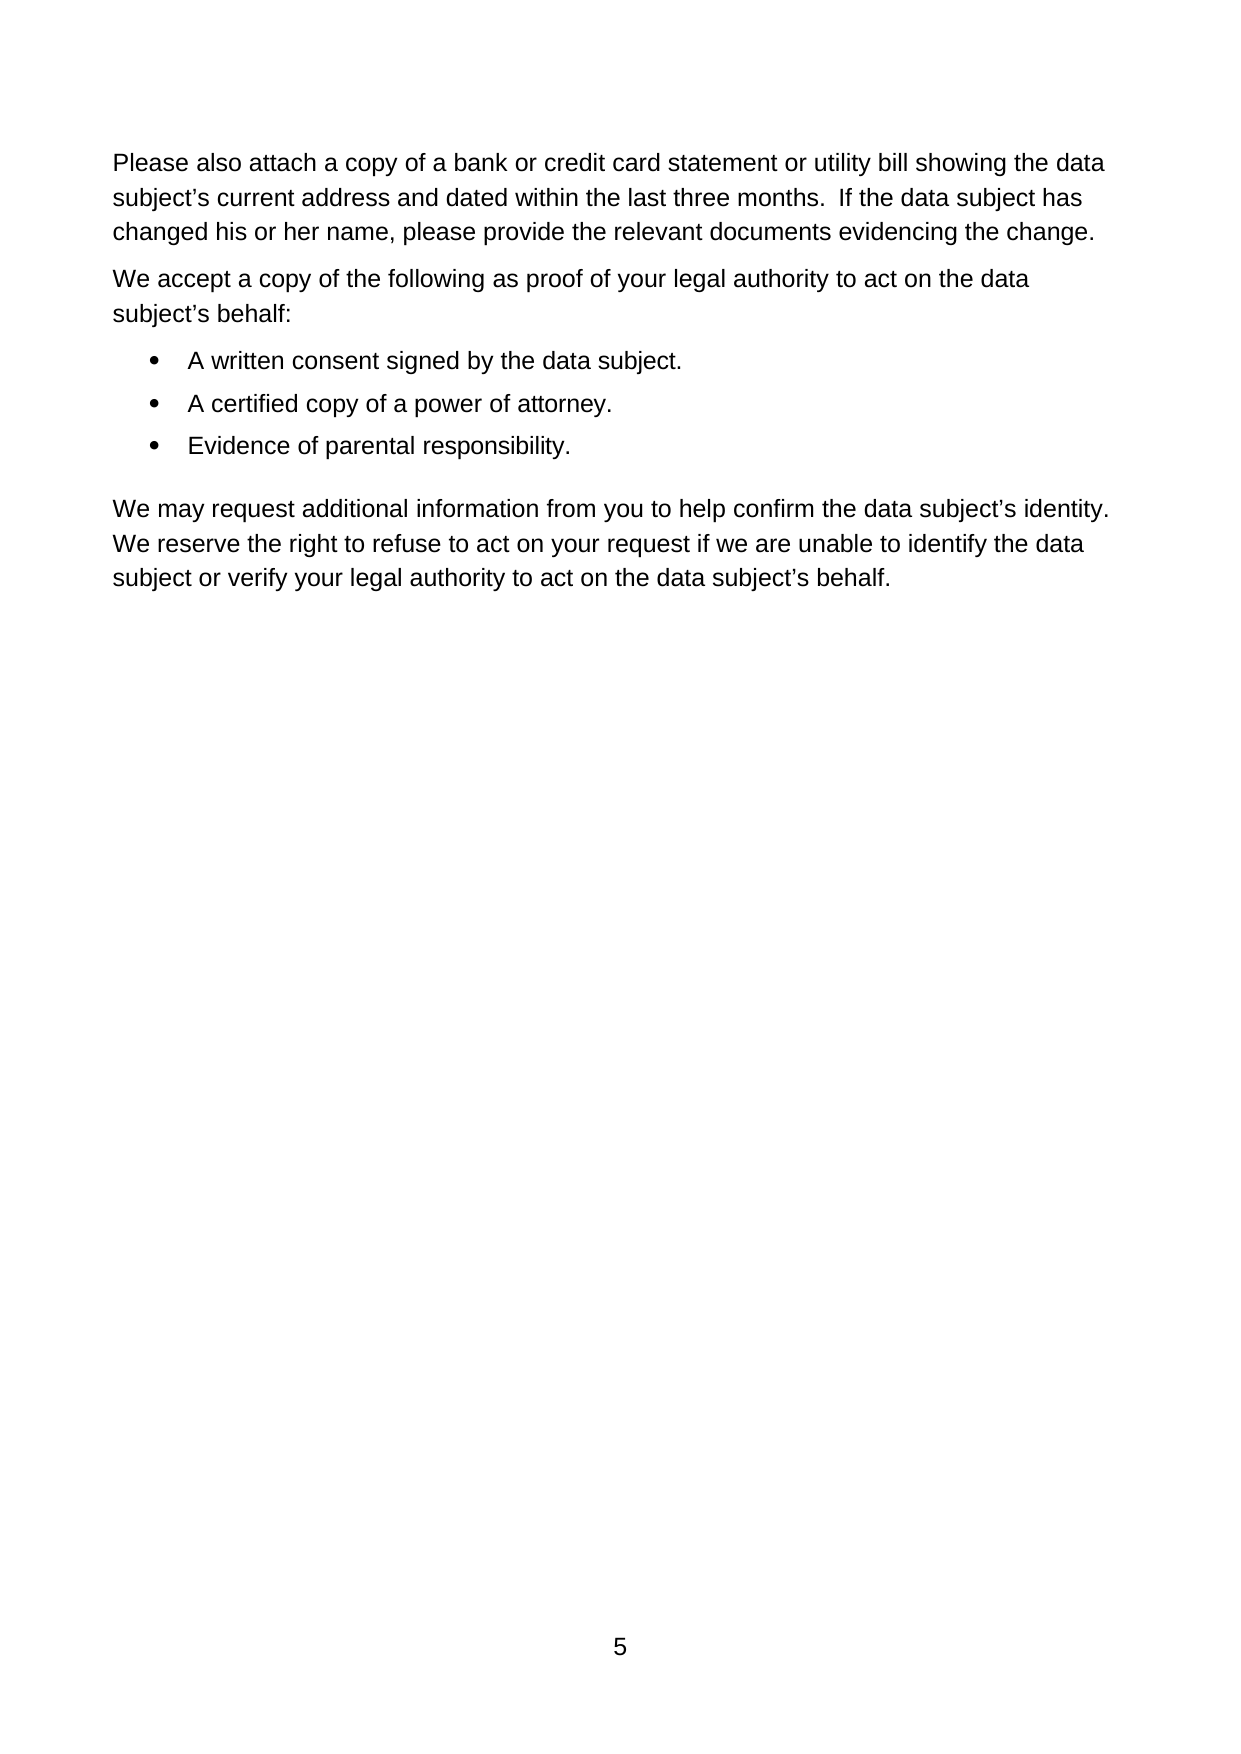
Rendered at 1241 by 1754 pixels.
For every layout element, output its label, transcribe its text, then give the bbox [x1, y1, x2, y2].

list A certified copy of a power of attorney. [150, 388, 1176, 419]
list A written consent signed by the data subject. [150, 346, 1176, 376]
text We may request additional information from you to help confirm the data subject’s identity. We reserve the right to refuse to act on your request if we are unable to identify the data subject or verify your legal authority to act on the data subject’s behalf. [112, 494, 1118, 592]
text Please also attach a copy of a bank or credit card statement or utility bill showing the data subject’s current address and dated within the last three months. If the data subject has changed his or her name, please provide the relevant documents evidencing the change. [112, 148, 1176, 246]
list Evidence of parental responsibility. [150, 431, 1176, 460]
text We accept a copy of the following as proof of your legal authority to act on the data subject’s behalf: [112, 264, 1118, 327]
